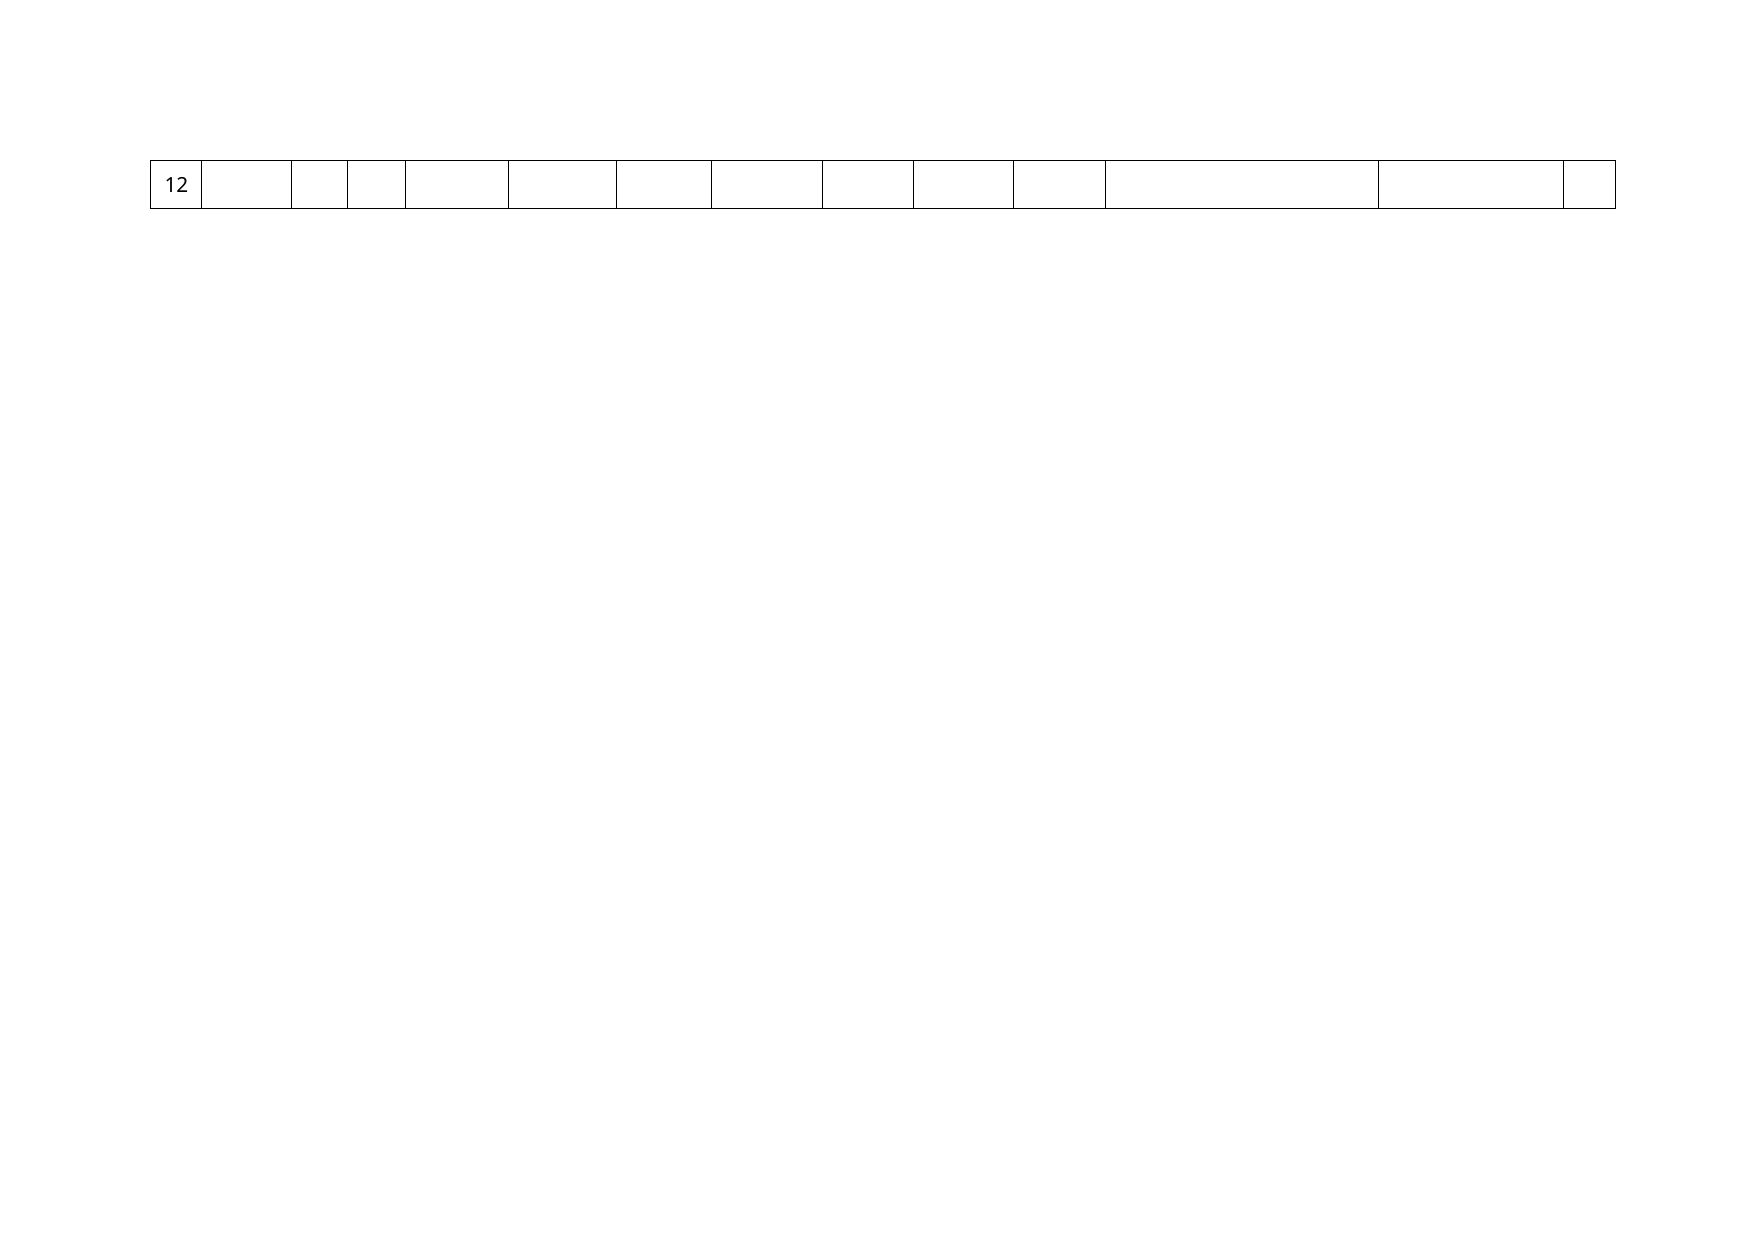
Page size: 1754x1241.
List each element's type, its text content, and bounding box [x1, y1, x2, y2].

table_cell [406, 161, 508, 207]
table_cell [348, 161, 405, 207]
table_cell [617, 161, 711, 207]
table_cell [202, 161, 291, 207]
table_cell [1379, 161, 1563, 207]
table_cell 12 [151, 161, 201, 207]
table_cell [823, 161, 913, 207]
table_cell [292, 161, 347, 207]
table_cell [1564, 161, 1615, 207]
table_cell [1106, 161, 1378, 207]
table_cell [509, 161, 616, 207]
table_cell [1014, 161, 1105, 207]
table_cell [914, 161, 1013, 207]
table_cell [712, 161, 822, 207]
